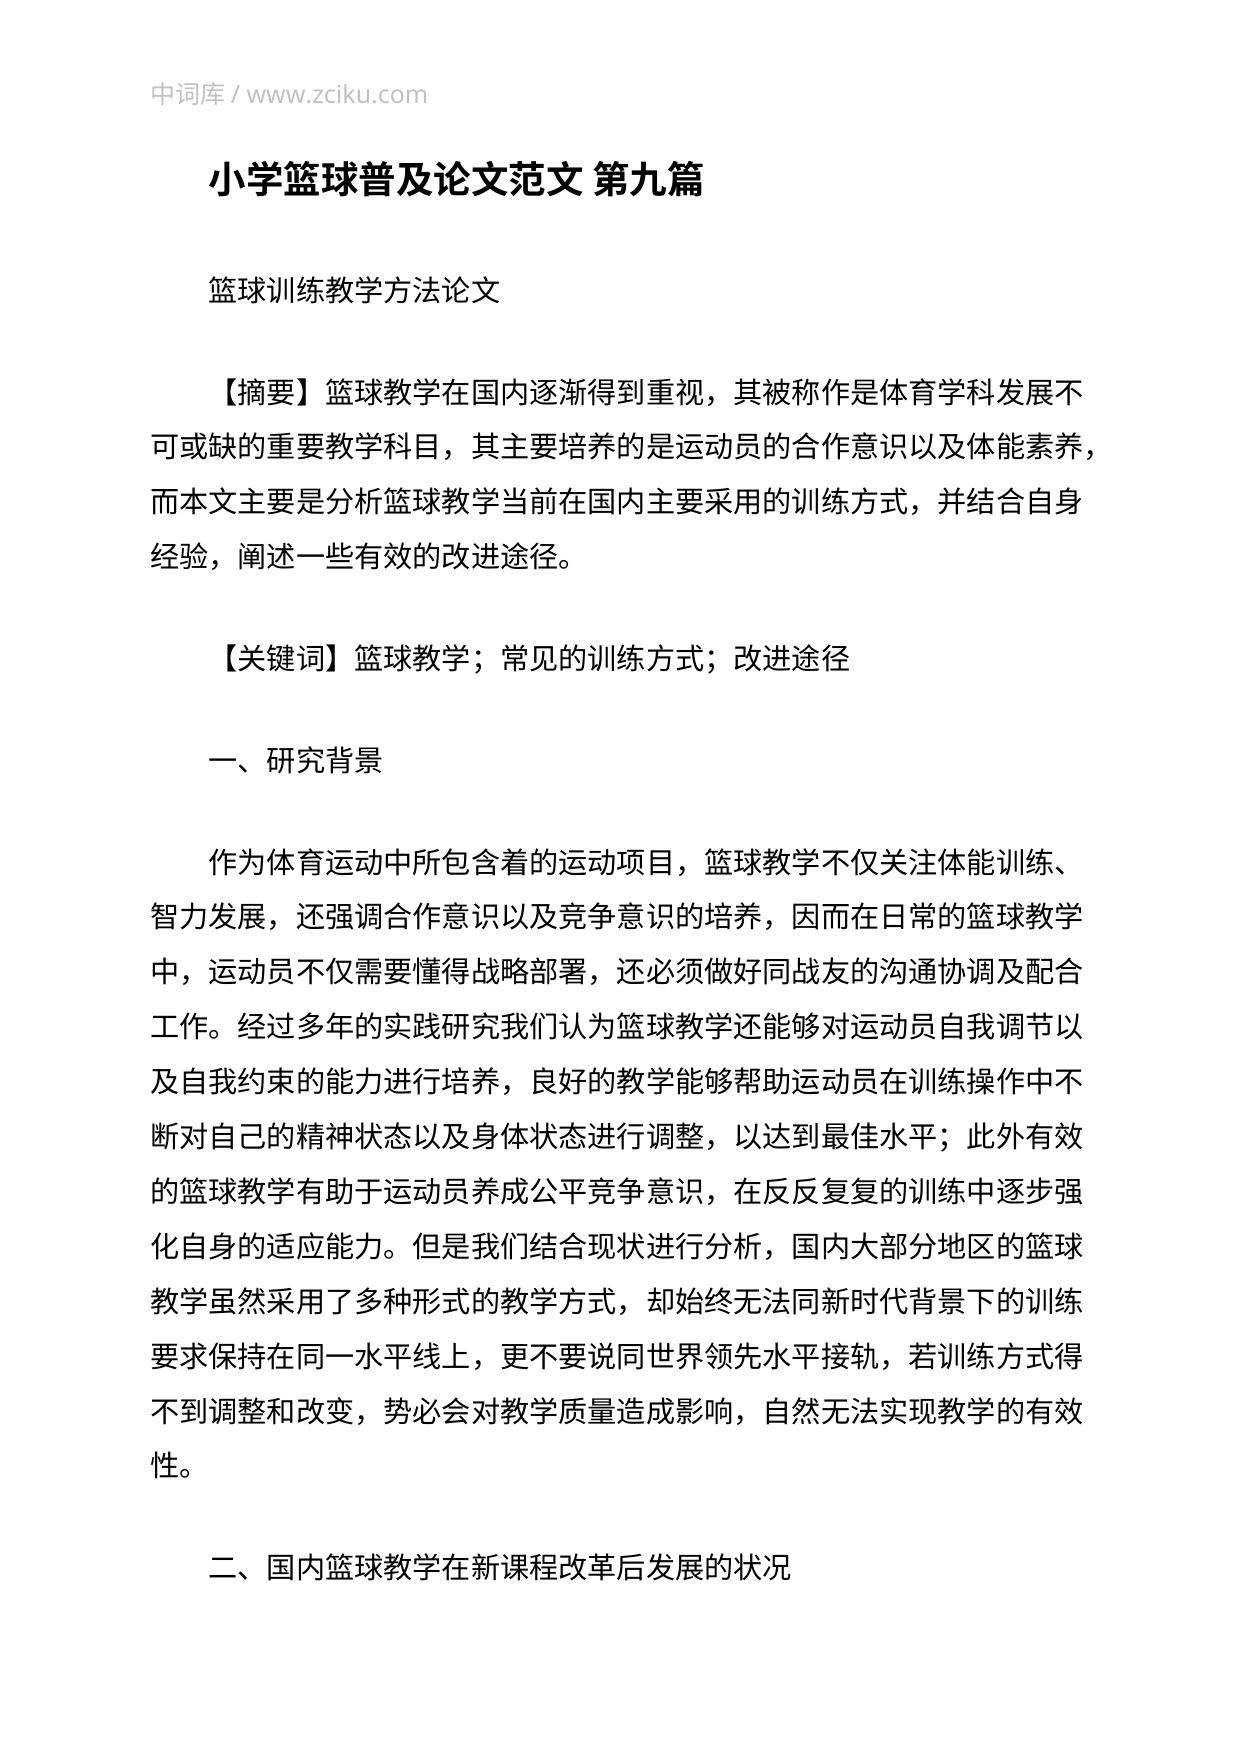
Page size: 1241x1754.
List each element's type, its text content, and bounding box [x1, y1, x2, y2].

text 一、研究背景 [150, 737, 1090, 780]
text 篮球训练教学方法论文 [150, 267, 1090, 310]
text 二、国内篮球教学在新课程改革后发展的状况 [150, 1545, 1090, 1587]
text 小学篮球普及论文范文 第九篇 [150, 150, 1090, 204]
text 作为体育运动中所包含着的运动项目，篮球教学不仅关注体能训练、智力发展，还强调合作意识以及竞争意识的培养，因而在日常的篮球教学中，运动员不仅需要懂得战略部署，还必须做好同战友的沟通协调及配合工作。经过多年的实践研究我们认为篮球教学还能够对运动员自我调节以及自我约束的能力进行培养，良好的教学能够帮助运动员在训练操作中不断对自己的精神状态以及身体状态进行调整，以达到最佳水平；此外有效的篮球教学有助于运动员养成公平竞争意识，在反反复复的训练中逐步强化自身的适应能力。但是我们结合现状进行分析，国内大部分地区的篮球教学虽然采用了多种形式的教学方式，却始终无法同新时代背景下的训练要求保持在同一水平线上，更不要说同世界领先水平接轨，若训练方式得不到调整和改变，势必会对教学质量造成影响，自然无法实现教学的有效性。 [150, 839, 1090, 1485]
text 【摘要】篮球教学在国内逐渐得到重视，其被称作是体育学科发展不可或缺的重要教学科目，其主要培养的是运动员的合作意识以及体能素养，而本文主要是分析篮球教学当前在国内主要采用的训练方式，并结合自身经验，阐述一些有效的改进途径。 [150, 369, 1090, 576]
text 【关键词】篮球教学；常见的训练方式；改进途径 [150, 636, 1090, 678]
